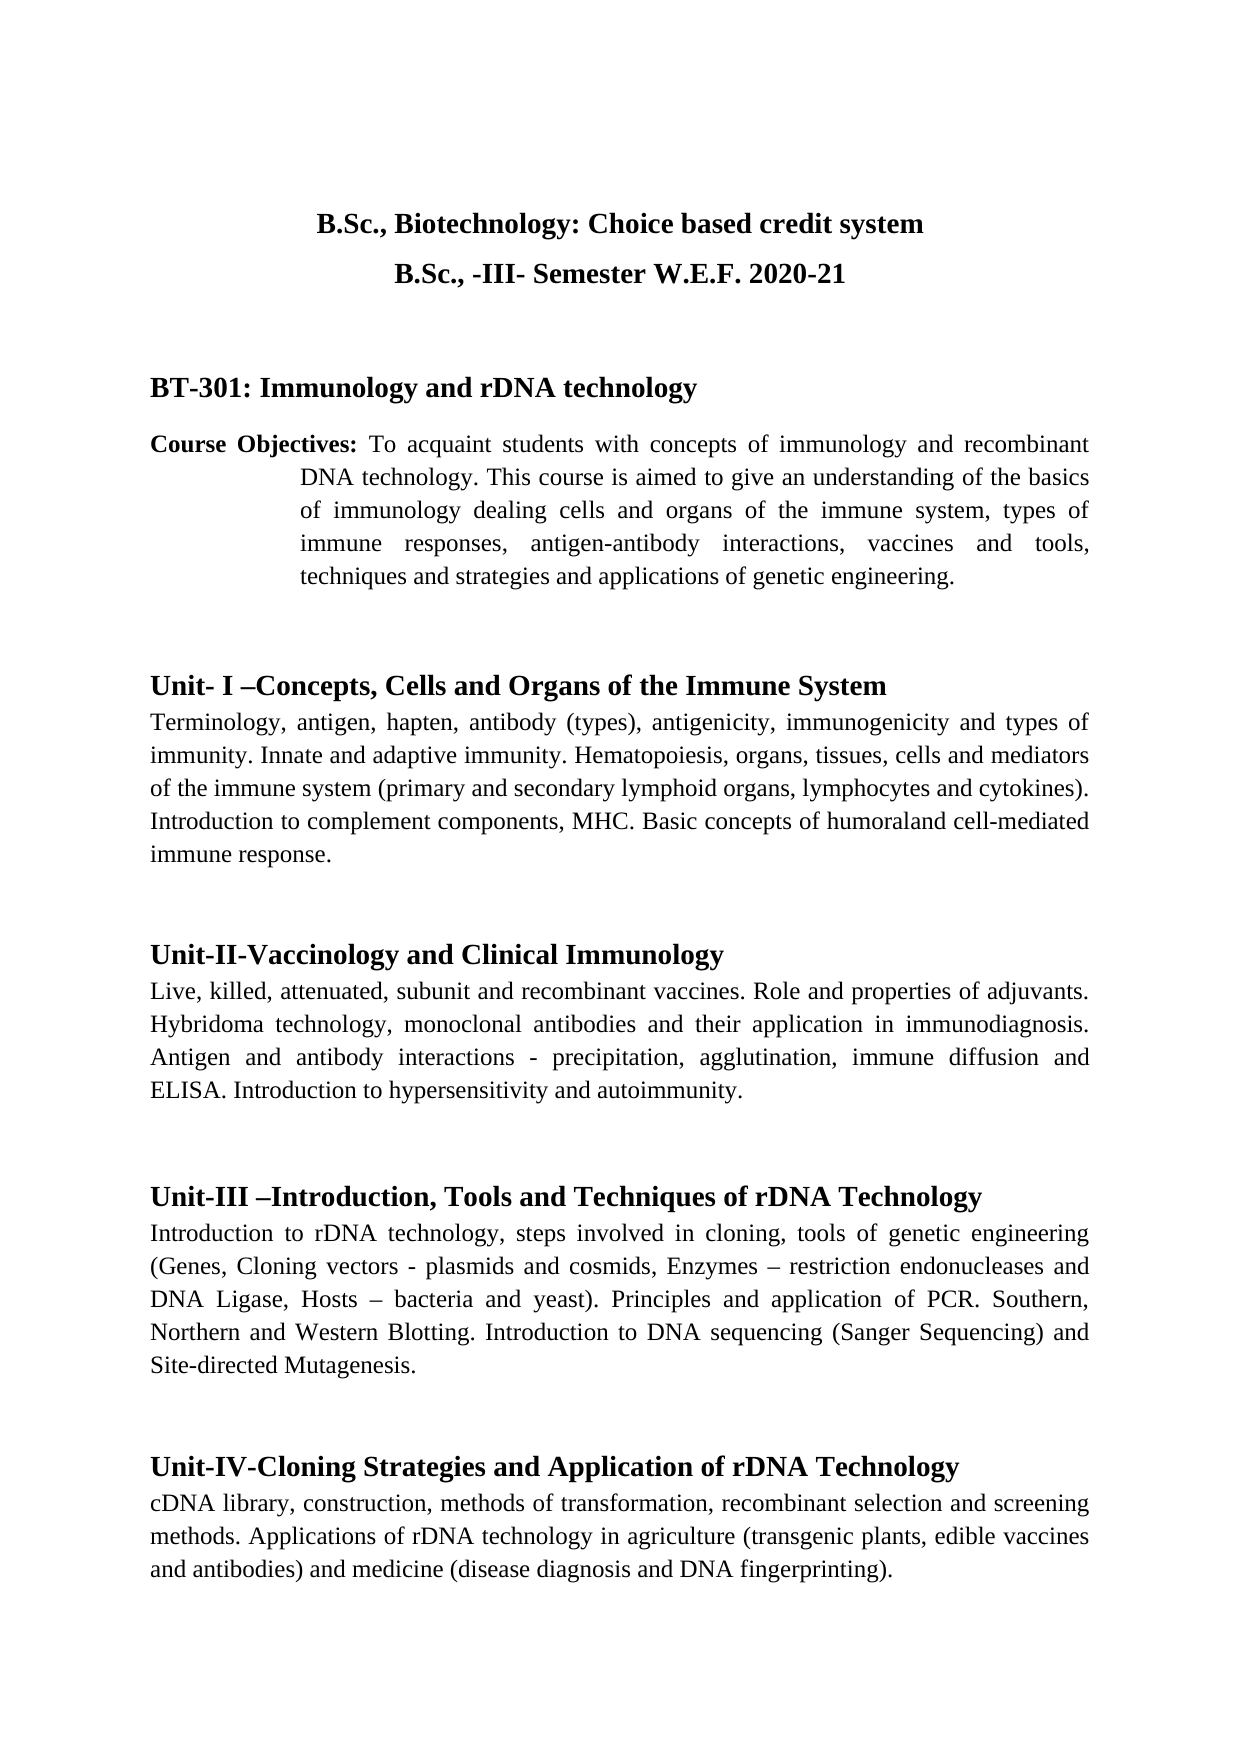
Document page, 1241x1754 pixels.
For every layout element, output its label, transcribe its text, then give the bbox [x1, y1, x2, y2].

text Introduction to rDNA technology, steps involved in cloning, tools of genetic engineering (Genes, Cloning vectors - plasmids and cosmids, Enzymes – restriction endonucleases and DNA Ligase, Hosts – bacteria and yeast). Principles and application of PCR. Southern, Northern and Western Blotting. Introduction to DNA sequencing (Sanger Sequencing) and Site-directed Mutagenesis. [150, 1218, 1090, 1379]
text B.Sc., Biotechnology: Choice based credit system [150, 206, 1090, 240]
text Unit-IV-Cloning Strategies and Application of rDNA Technology [150, 1449, 1090, 1483]
text Unit-II-Vaccinology and Clinical Immunology [150, 937, 1090, 971]
text BT-301: Immunology and rDNA technology [150, 370, 1090, 403]
text Course Objectives: To acquaint students with concepts of immunology and recombinant DNA technology. This course is aimed to give an understanding of the basics of immunology dealing cells and organs of the immune system, types of immune responses, antigen-antibody interactions, vaccines and tools, techniques and strategies and applications of genetic engineering. [150, 429, 1090, 590]
text Terminology, antigen, hapten, antibody (types), antigenicity, immunogenicity and types of immunity. Innate and adaptive immunity. Hematopoiesis, organs, tissues, cells and mediators of the immune system (primary and secondary lymphoid organs, lymphocytes and cytokines). Introduction to complement components, MHC. Basic concepts of humoraland cell-mediated immune response. [150, 707, 1090, 868]
text Unit- I –Concepts, Cells and Organs of the Immune System [150, 668, 1090, 702]
text B.Sc., -III- Semester W.E.F. 2020-21 [150, 256, 1090, 290]
text Unit-III –Introduction, Tools and Techniques of rDNA Technology [150, 1179, 1090, 1213]
text Live, killed, attenuated, subunit and recombinant vaccines. Role and properties of adjuvants. Hybridoma technology, monoclonal antibodies and their application in immunodiagnosis. Antigen and antibody interactions - precipitation, agglutination, immune diffusion and ELISA. Introduction to hypersensitivity and autoimmunity. [150, 976, 1090, 1104]
text cDNA library, construction, methods of transformation, recombinant selection and screening methods. Applications of rDNA technology in agriculture (transgenic plants, edible vaccines and antibodies) and medicine (disease diagnosis and DNA fingerprinting). [150, 1488, 1090, 1582]
